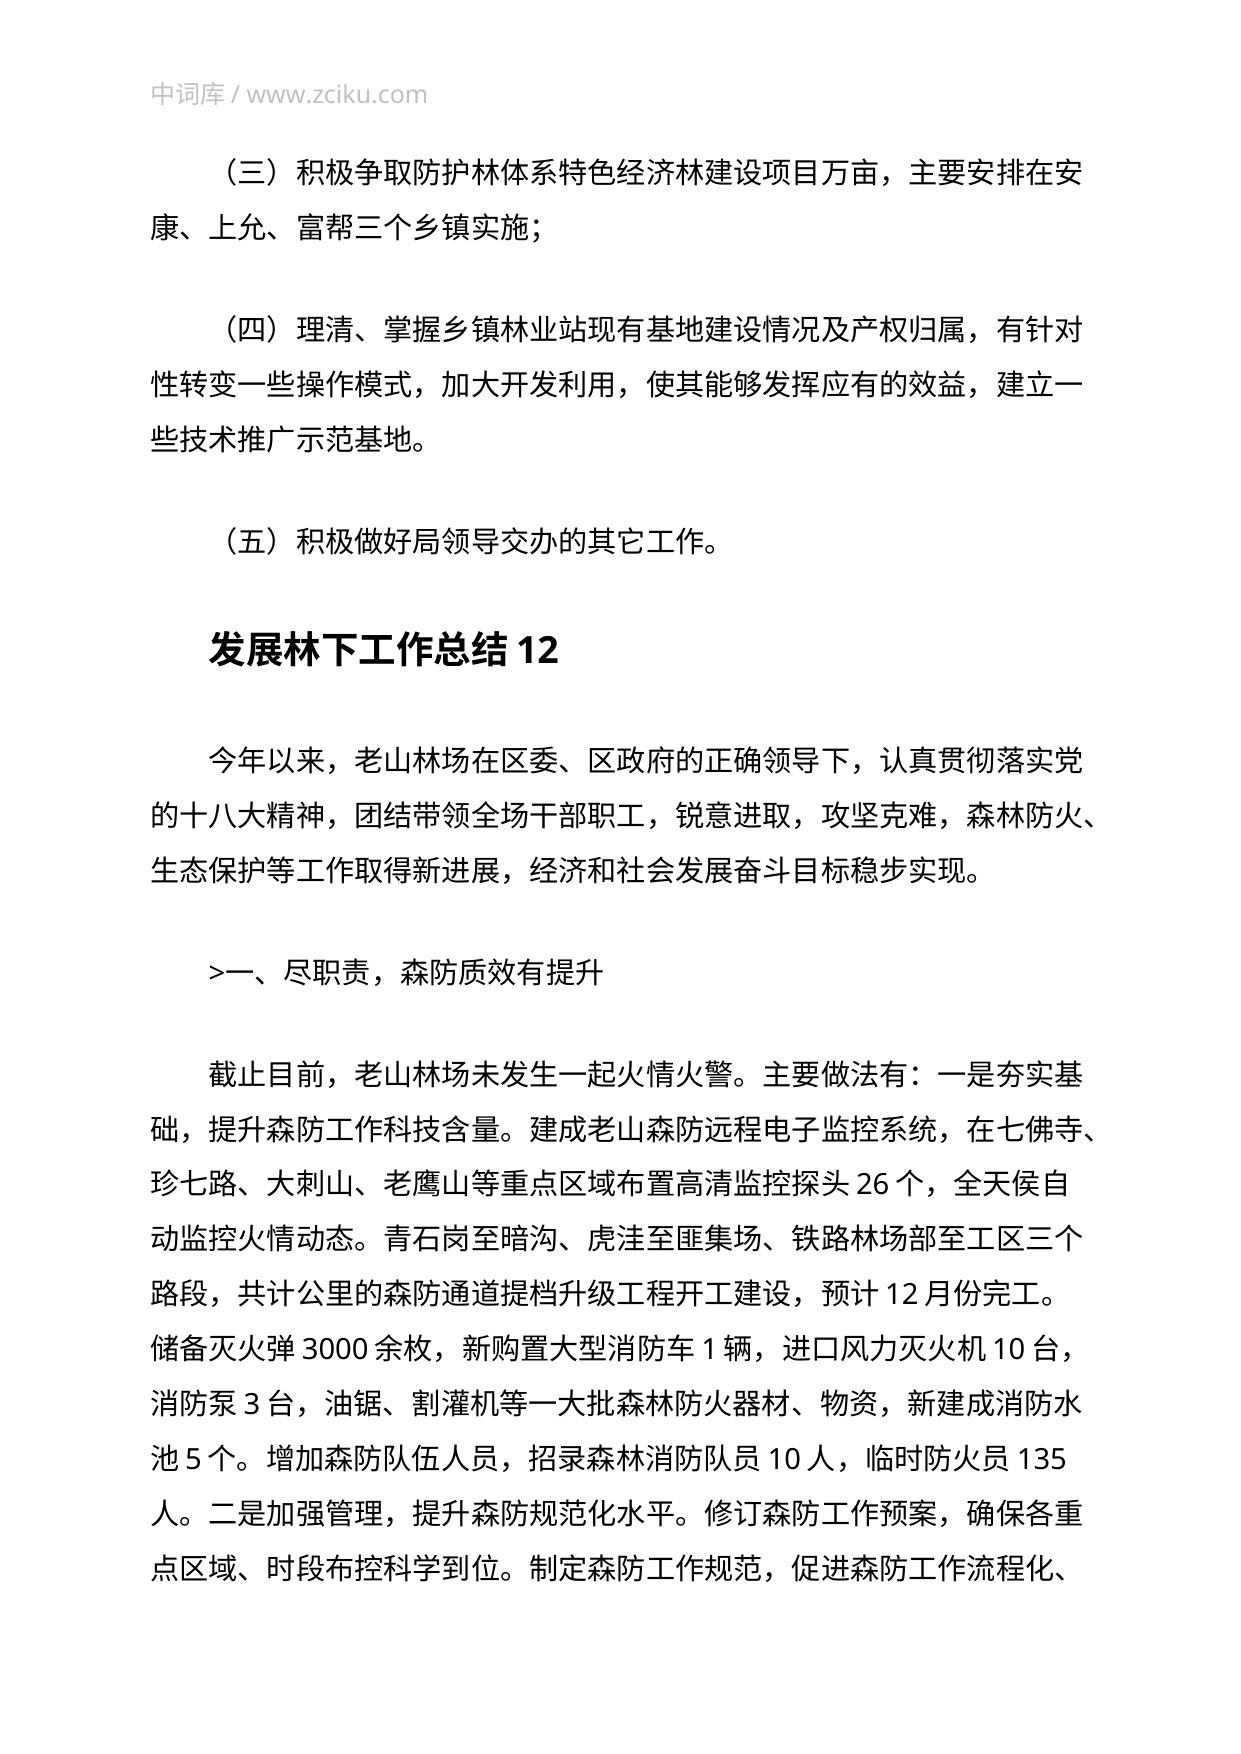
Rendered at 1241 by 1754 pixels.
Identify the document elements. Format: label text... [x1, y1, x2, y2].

text （五）积极做好局领导交办的其它工作。 [150, 518, 1090, 561]
text （四）理清、掌握乡镇林业站现有基地建设情况及产权归属，有针对性转变一些操作模式，加大开发利用，使其能够发挥应有的效益，建立一些技术推广示范基地。 [150, 307, 1090, 459]
text 今年以来，老山林场在区委、区政府的正确领导下，认真贯彻落实党的十八大精神，团结带领全场干部职工，锐意进取，攻坚克难，森林防火、生态保护等工作取得新进展，经济和社会发展奋斗目标稳步实现。 [150, 738, 1090, 890]
text （三）积极争取防护林体系特色经济林建设项目万亩，主要安排在安康、上允、富帮三个乡镇实施； [150, 150, 1090, 247]
text >一、尽职责，森防质效有提升 [150, 949, 1090, 992]
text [150, 1051, 1090, 1588]
text 发展林下工作总结12 [150, 620, 1090, 674]
